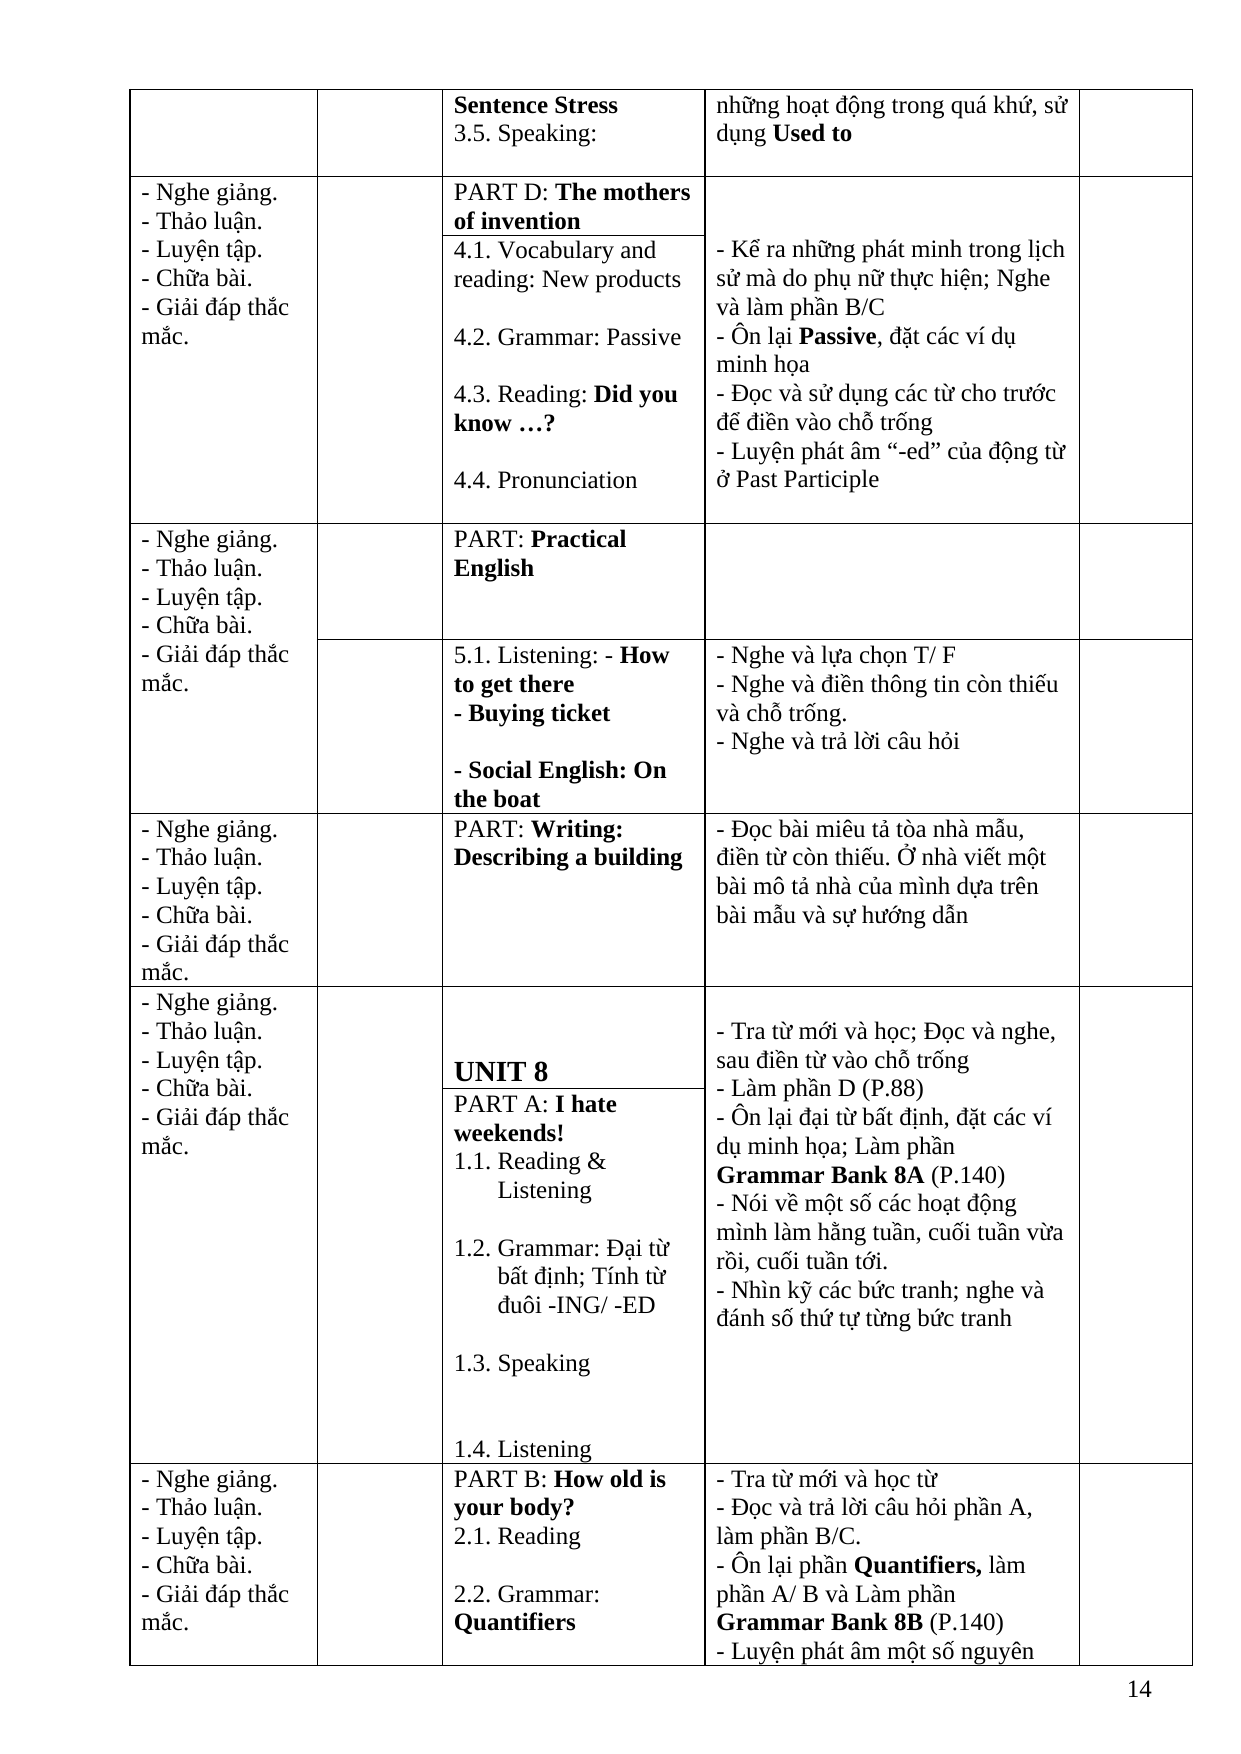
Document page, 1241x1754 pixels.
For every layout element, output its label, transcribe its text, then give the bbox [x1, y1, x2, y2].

table_cell - Đọc bài miêu tả tòa nhà mẫu, điền từ còn thiếu. Ở nhà viết một bài mô tả nhà của mình dựa trên bài mẫu và sự hướng dẫn [706, 814, 1079, 986]
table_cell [443, 90, 704, 176]
table_cell PART: Writing: Describing a building [443, 814, 704, 986]
table_cell [318, 987, 442, 1463]
table_cell - Nghe giảng. - Thảo luận. - Luyện tập. - Chữa bài. - Giải đáp thắc mắc. [131, 987, 317, 1463]
table_cell [318, 524, 442, 639]
table_cell [318, 814, 442, 986]
table_cell [1080, 814, 1192, 986]
table_cell PART A: I hate weekends! Reading & Listening Grammar: Đại từ bất định; Tính từ đuôi -ING/ -ED Speaking Listening [443, 1089, 704, 1463]
table_cell [1080, 640, 1192, 813]
table_cell [1080, 524, 1192, 639]
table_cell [131, 1464, 317, 1665]
table_cell - Nghe giảng. - Thảo luận. - Luyện tập. - Chữa bài. - Giải đáp thắc mắc. [131, 524, 317, 813]
table_cell [1080, 987, 1192, 1463]
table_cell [443, 1464, 704, 1665]
table_cell [318, 640, 442, 813]
table_cell - Nghe giảng. - Thảo luận. - Luyện tập. - Chữa bài. - Giải đáp thắc mắc. [131, 814, 317, 986]
table_cell 4.1. Vocabulary and reading: New products 4.2. Grammar: Passive 4.3. Reading: Did you know …? 4.4. Pronunciation [443, 236, 704, 523]
table_cell [318, 177, 442, 523]
table_cell - Tra từ mới và học; Đọc và nghe, sau điền từ vào chỗ trống - Làm phần D (P.88) - Ôn lại đại từ bất định, đặt các ví dụ minh họa; Làm phần Grammar Bank 8A (P.140) - Nói về một số các hoạt động mình làm hằng tuần, cuối tuần vừa rồi, cuối tuần tới. - Nhìn kỹ các bức tranh; nghe và đánh số thứ tự từng bức tranh [706, 987, 1079, 1463]
table_cell PART: Practical English [443, 524, 704, 639]
table_cell - Nghe và lựa chọn T/ F - Nghe và điền thông tin còn thiếu và chỗ trống. - Nghe và trả lời câu hỏi [706, 640, 1079, 813]
table_cell [706, 524, 1079, 639]
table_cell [131, 177, 317, 523]
table_cell UNIT 8 [443, 987, 704, 1088]
table_cell - Kể ra những phát minh trong lịch sử mà do phụ nữ thực hiện; Nghe và làm phần B/C - Ôn lại Passive, đặt các ví dụ minh họa - Đọc và sử dụng các từ cho trước để điền vào chỗ trống - Luyện phát âm “-ed” của động từ ở Past Participle [706, 177, 1079, 523]
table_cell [706, 1464, 1079, 1665]
table_cell 5.1. Listening: - How to get there - Buying ticket - Social English: On the boat [443, 640, 704, 813]
table_cell [1080, 177, 1192, 523]
table_cell [1080, 1464, 1192, 1665]
table_cell [318, 1464, 442, 1665]
table_cell PART D: The mothers of invention [443, 177, 704, 234]
